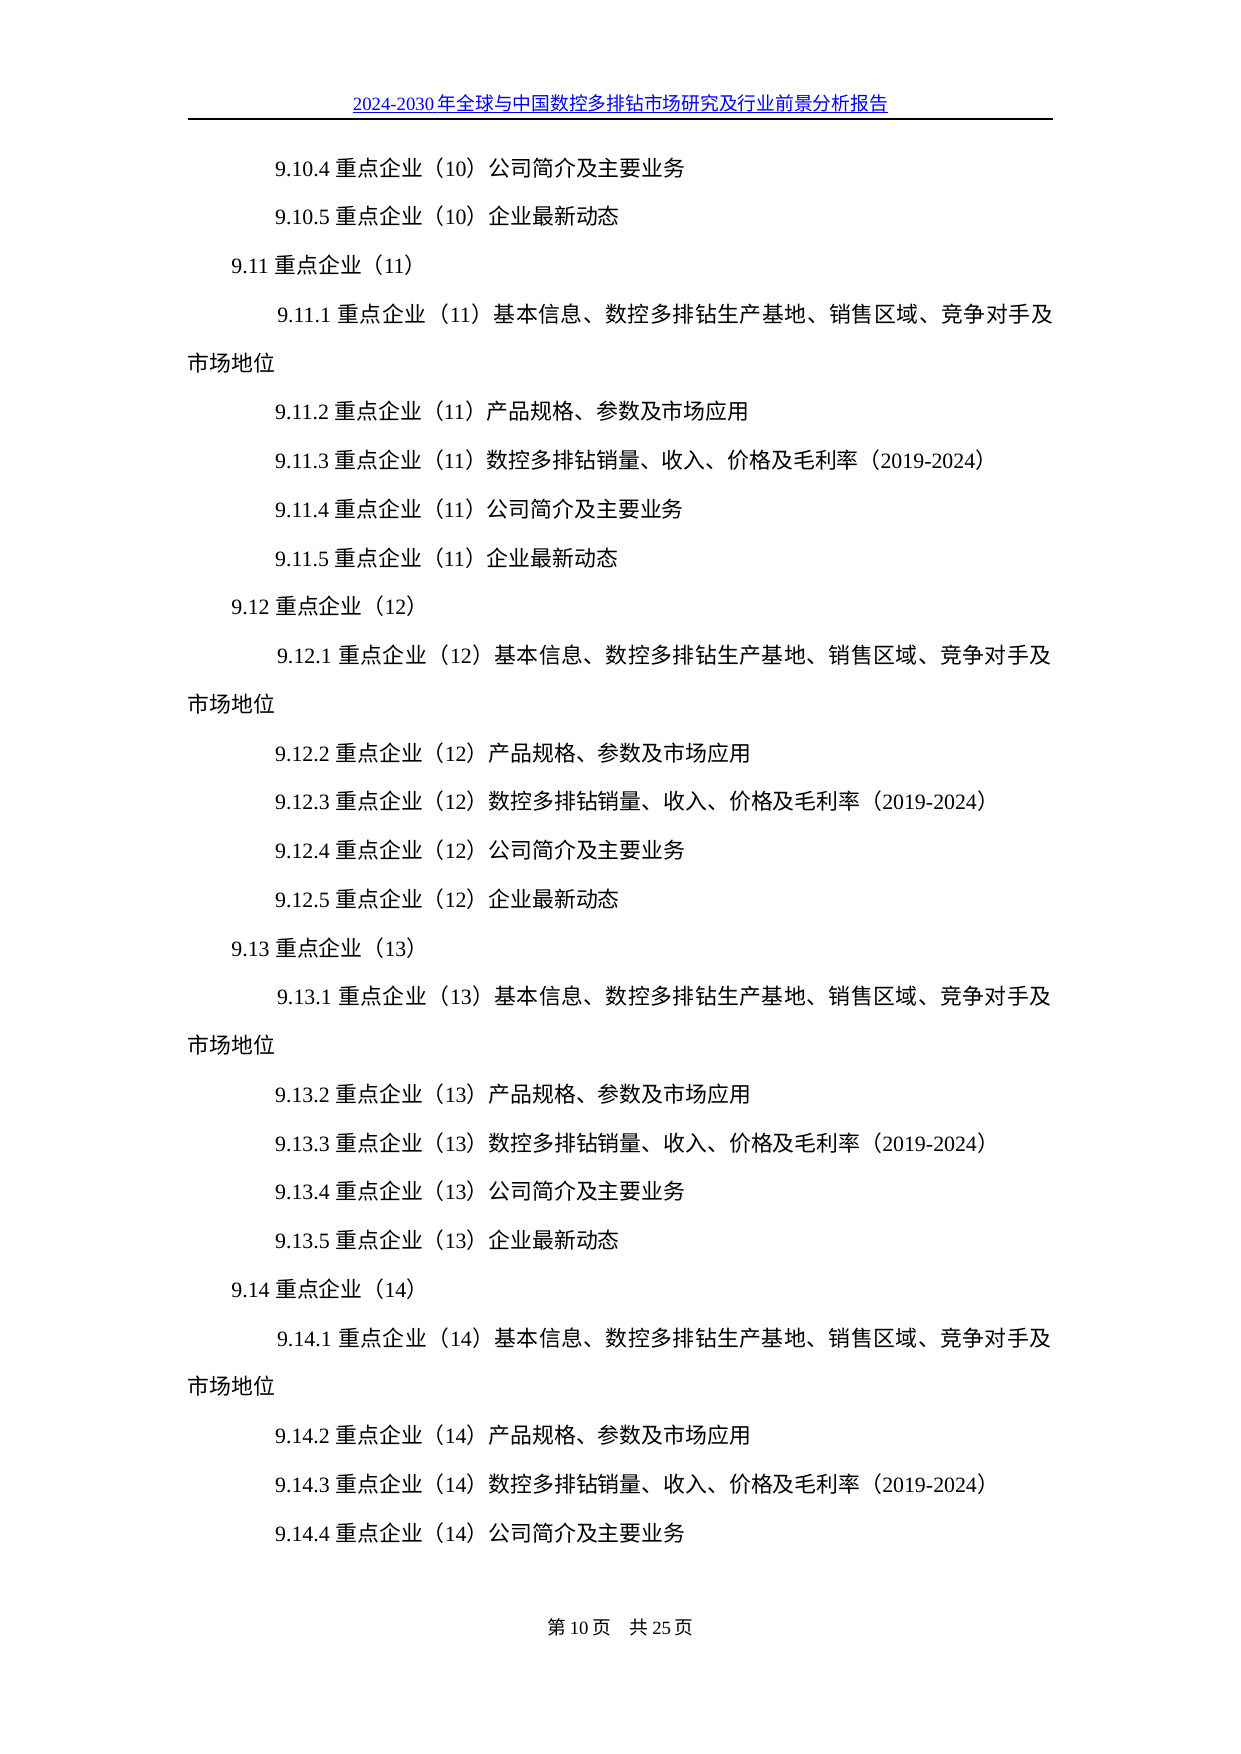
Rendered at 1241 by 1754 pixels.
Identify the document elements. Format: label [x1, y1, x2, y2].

text [187, 150, 1053, 1548]
